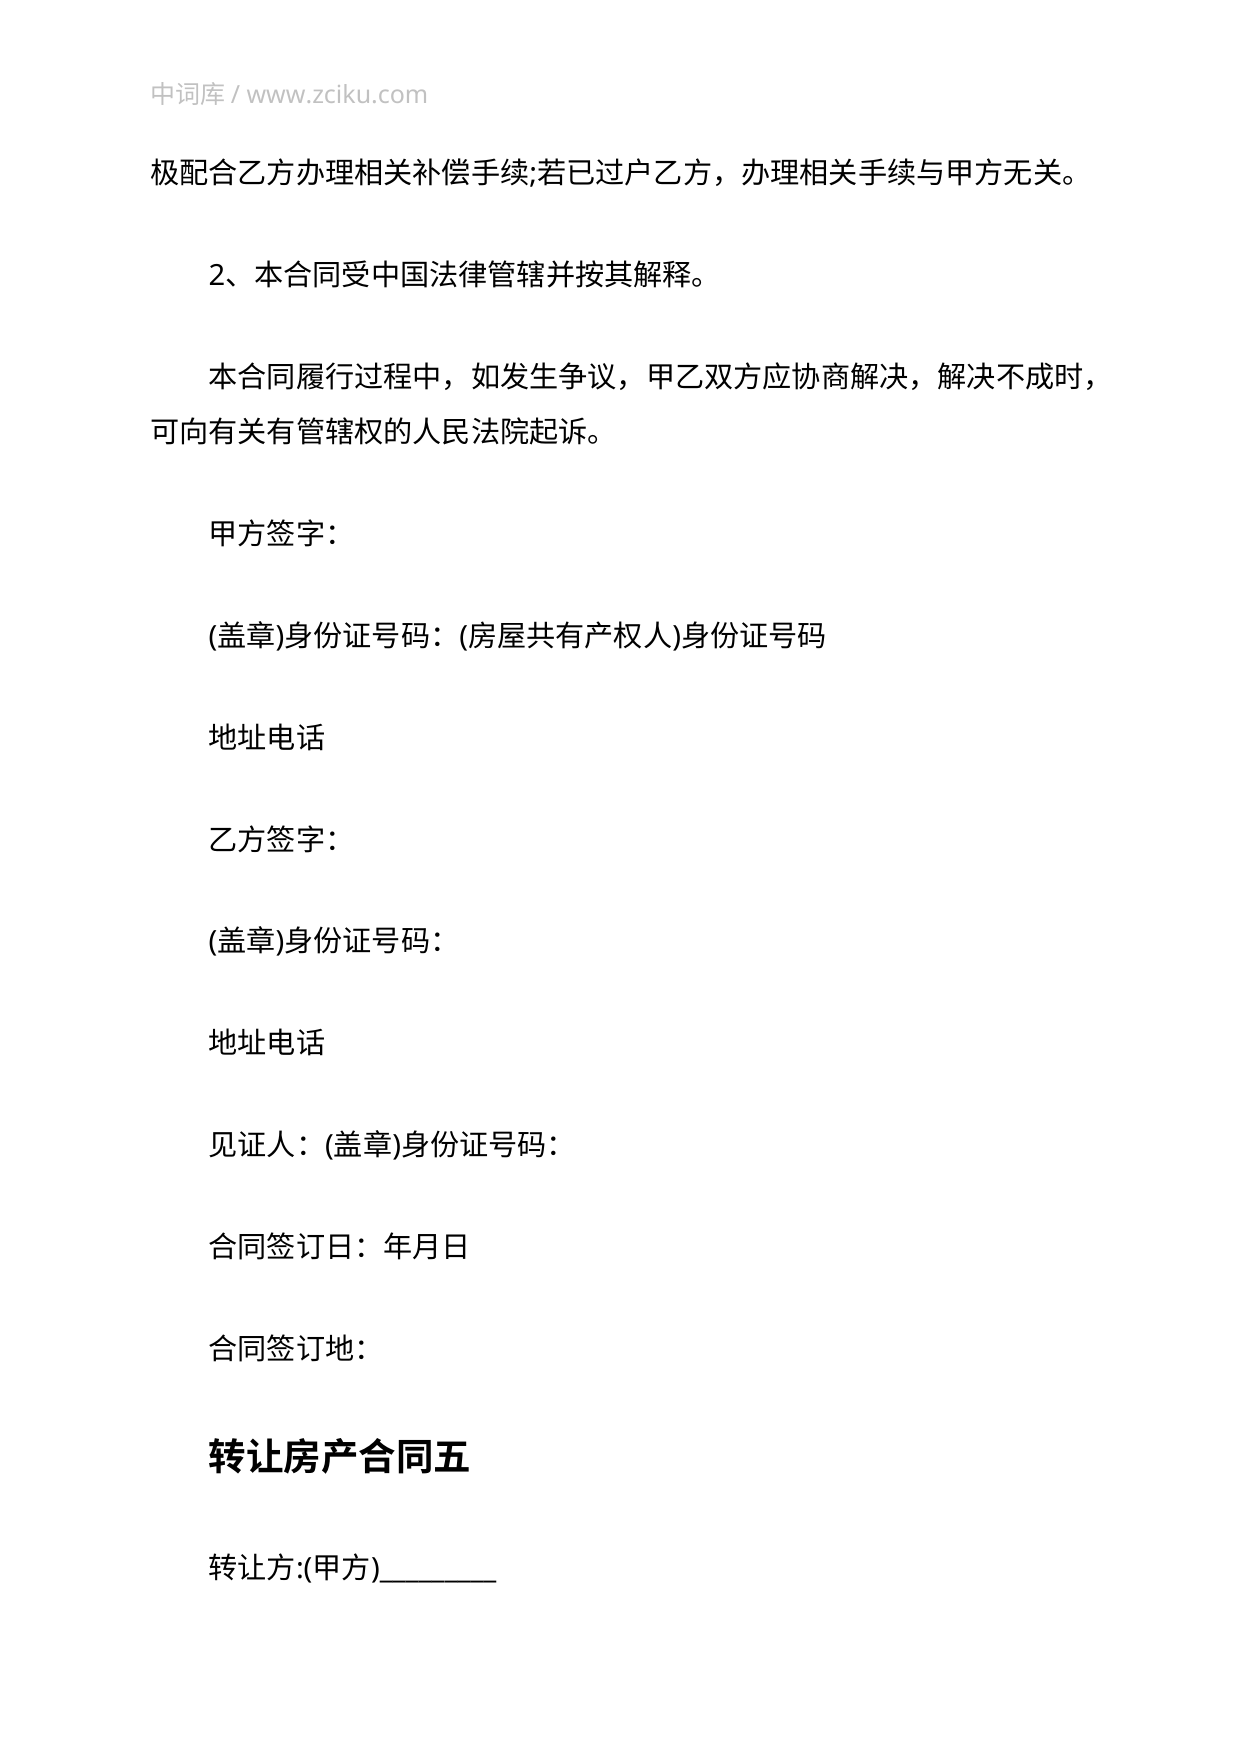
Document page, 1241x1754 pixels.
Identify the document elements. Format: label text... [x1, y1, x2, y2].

text (盖章)身份证号码：(房屋共有产权人)身份证号码 [150, 612, 1090, 655]
text 见证人：(盖章)身份证号码： [150, 1122, 1090, 1164]
text 本合同履行过程中，如发生争议，甲乙双方应协商解决，解决不成时，可向有关有管辖权的人民法院起诉。 [150, 354, 1090, 451]
text 地址电话 [150, 1020, 1090, 1062]
text 合同签订地： [150, 1325, 1090, 1368]
text 合同签订日：年月日 [150, 1224, 1090, 1266]
text 地址电话 [150, 714, 1090, 757]
text 甲方签字： [150, 511, 1090, 553]
text 乙方签字： [150, 816, 1090, 858]
text 转让房产合同五 [150, 1427, 1090, 1481]
text 2、本合同受中国法律管辖并按其解释。 [150, 252, 1090, 294]
text 转让方:(甲方)_________ [150, 1544, 1090, 1587]
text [150, 150, 1090, 192]
text (盖章)身份证号码： [150, 918, 1090, 960]
